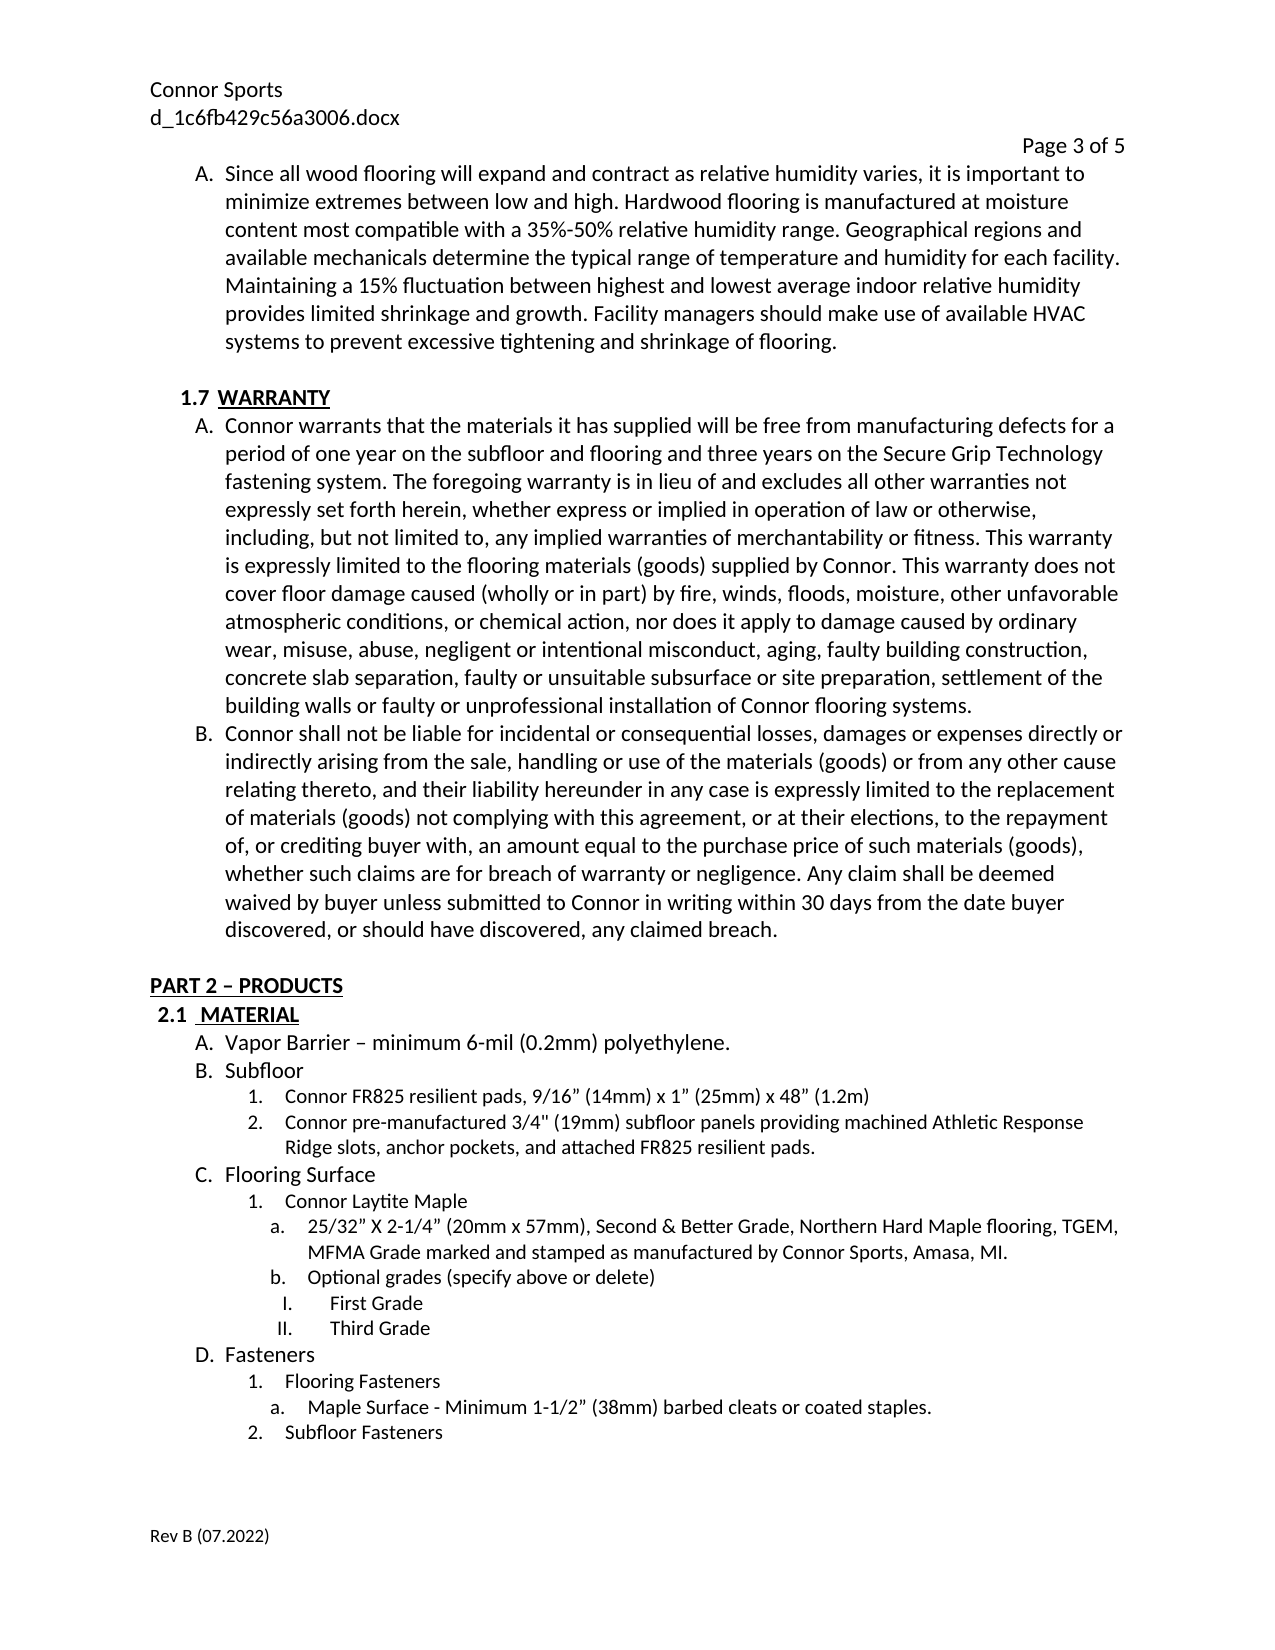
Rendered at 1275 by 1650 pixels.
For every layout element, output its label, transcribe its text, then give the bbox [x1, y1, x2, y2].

list WARRANTY [180, 383, 1125, 411]
list Third Grade [292, 1315, 1125, 1341]
subtitle Vapor Barrier – minimum 6-mil (0.2mm) polyethylene. [195, 1028, 1125, 1056]
subtitle Since all wood flooring will expand and contract as relative humidity varies, it is important to minimize extremes between low and high. Hardwood flooring is manufactured at moisture content most compatible with a 35%-50% relative humidity range. Geographical regions and available mechanicals determine the typical range of temperature and humidity for each facility. Maintaining a 15% fluctuation between highest and lowest average indoor relative humidity provides limited shrinkage and growth. Facility managers should make use of available HVAC systems to prevent excessive tightening and shrinkage of flooring. [195, 159, 1125, 355]
subtitle First Grade [292, 1290, 1125, 1315]
text PART 2 – PRODUCTS [150, 972, 1125, 1000]
subtitle Optional grades (specify above or delete) [270, 1264, 1125, 1290]
subtitle Subfloor Fasteners [247, 1419, 1125, 1445]
subtitle Subfloor [195, 1056, 1125, 1084]
subtitle Connor shall not be liable for incidental or consequential losses, damages or expenses directly or indirectly arising from the sale, handling or use of the materials (goods) or from any other cause relating thereto, and their liability hereunder in any case is expressly limited to the replacement of materials (goods) not complying with this agreement, or at their elections, to the repayment of, or crediting buyer with, an amount equal to the purchase price of such materials (goods), whether such claims are for breach of warranty or negligence. Any claim shall be deemed waived by buyer unless submitted to Connor in writing within 30 days from the date buyer discovered, or should have discovered, any claimed breach. [195, 719, 1125, 944]
subtitle Connor FR825 resilient pads, 9/16” (14mm) x 1” (25mm) x 48” (1.2m) [247, 1084, 1125, 1109]
subtitle Connor pre-manufactured 3/4" (19mm) subfloor panels providing machined Athletic Response Ridge slots, anchor pockets, and attached FR825 resilient pads. [247, 1109, 1125, 1160]
subtitle Flooring Surface [195, 1160, 1125, 1188]
subtitle Flooring Fasteners [247, 1368, 1125, 1394]
list MATERIAL [157, 1000, 1125, 1028]
subtitle 25/32” X 2-1/4” (20mm x 57mm), Second & Better Grade, Northern Hard Maple flooring, TGEM, MFMA Grade marked and stamped as manufactured by Connor Sports, Amasa, MI. [270, 1213, 1125, 1264]
subtitle Maple Surface - Minimum 1-1/2” (38mm) barbed cleats or coated staples. [270, 1394, 1125, 1419]
subtitle Fasteners [195, 1341, 1125, 1368]
subtitle Connor Laytite Maple [247, 1188, 1125, 1213]
subtitle Connor warrants that the materials it has supplied will be free from manufacturing defects for a period of one year on the subfloor and flooring and three years on the Secure Grip Technology fastening system. The foregoing warranty is in lieu of and excludes all other warranties not expressly set forth herein, whether express or implied in operation of law or otherwise, including, but not limited to, any implied warranties of merchantability or fitness. This warranty is expressly limited to the flooring materials (goods) supplied by Connor. This warranty does not cover floor damage caused (wholly or in part) by fire, winds, floods, moisture, other unfavorable atmospheric conditions, or chemical action, nor does it apply to damage caused by ordinary wear, misuse, abuse, negligent or intentional misconduct, aging, faulty building construction, concrete slab separation, faulty or unsuitable subsurface or site preparation, settlement of the building walls or faulty or unprofessional installation of Connor flooring systems. [195, 411, 1125, 719]
